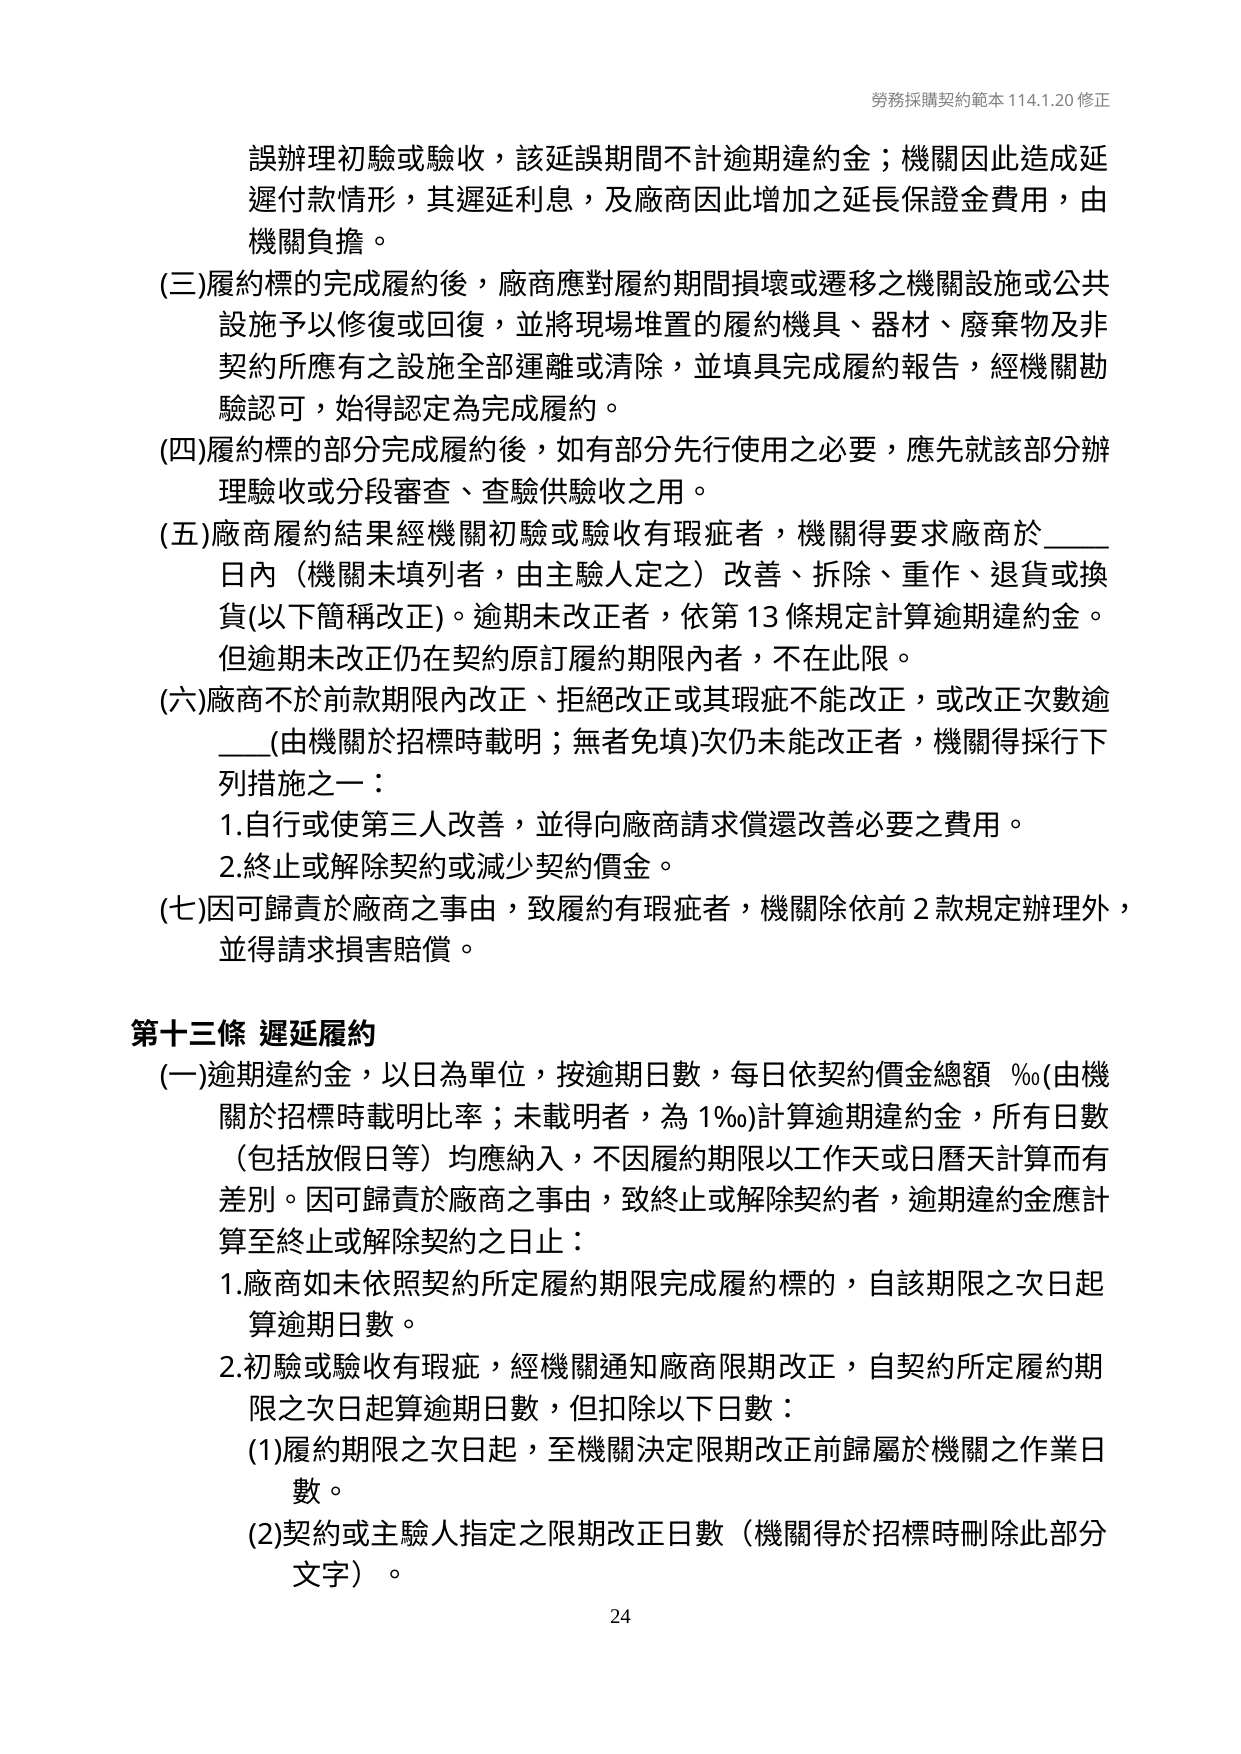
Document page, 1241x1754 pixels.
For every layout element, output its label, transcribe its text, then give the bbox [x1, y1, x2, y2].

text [218, 136, 1110, 261]
text (六)廠商不於前款期限內改正、拒絕改正或其瑕疵不能改正，或改正次數逾____(由機關於招標時載明；無者免填)次仍未能改正者，機關得採行下列措施之一： [159, 677, 1110, 802]
text (一)逾期違約金，以日為單位，按逾期日數，每日依契約價金總額 ‰(由機關於招標時載明比率；未載明者，為1‰)計算逾期違約金，所有日數（包括放假日等）均應納入，不因履約期限以工作天或日曆天計算而有差別。因可歸責於廠商之事由，致終止或解除契約者，逾期違約金應計算至終止或解除契約之日止： [159, 1052, 1110, 1261]
text 2.初驗或驗收有瑕疵，經機關通知廠商限期改正，自契約所定履約期限之次日起算逾期日數，但扣除以下日數： [218, 1344, 1104, 1427]
text (1)履約期限之次日起，至機關決定限期改正前歸屬於機關之作業日數。 [248, 1427, 1110, 1511]
text (七)因可歸責於廠商之事由，致履約有瑕疵者，機關除依前2款規定辦理外，並得請求損害賠償。 [159, 886, 1110, 969]
text 第十三條 遲延履約 [130, 1011, 1110, 1052]
text (三)履約標的完成履約後，廠商應對履約期間損壞或遷移之機關設施或公共設施予以修復或回復，並將現場堆置的履約機具、器材、廢棄物及非契約所應有之設施全部運離或清除，並填具完成履約報告，經機關勘驗認可，始得認定為完成履約。 [159, 261, 1110, 427]
text 2.終止或解除契約或減少契約價金。 [218, 844, 1104, 886]
text 1.廠商如未依照契約所定履約期限完成履約標的，自該期限之次日起算逾期日數。 [218, 1261, 1104, 1344]
text (2)契約或主驗人指定之限期改正日數（機關得於招標時刪除此部分文字）。 [248, 1511, 1110, 1594]
text (五)廠商履約結果經機關初驗或驗收有瑕疵者，機關得要求廠商於_____ 日內（機關未填列者，由主驗人定之）改善、拆除、重作、退貨或換貨(以下簡稱改正)。逾期未改正者，依第13條規定計算逾期違約金。但逾期未改正仍在契約原訂履約期限內者，不在此限。 [159, 511, 1110, 677]
text (四)履約標的部分完成履約後，如有部分先行使用之必要，應先就該部分辦理驗收或分段審查、查驗供驗收之用。 [159, 427, 1110, 511]
text 1.自行或使第三人改善，並得向廠商請求償還改善必要之費用。 [218, 802, 1104, 844]
